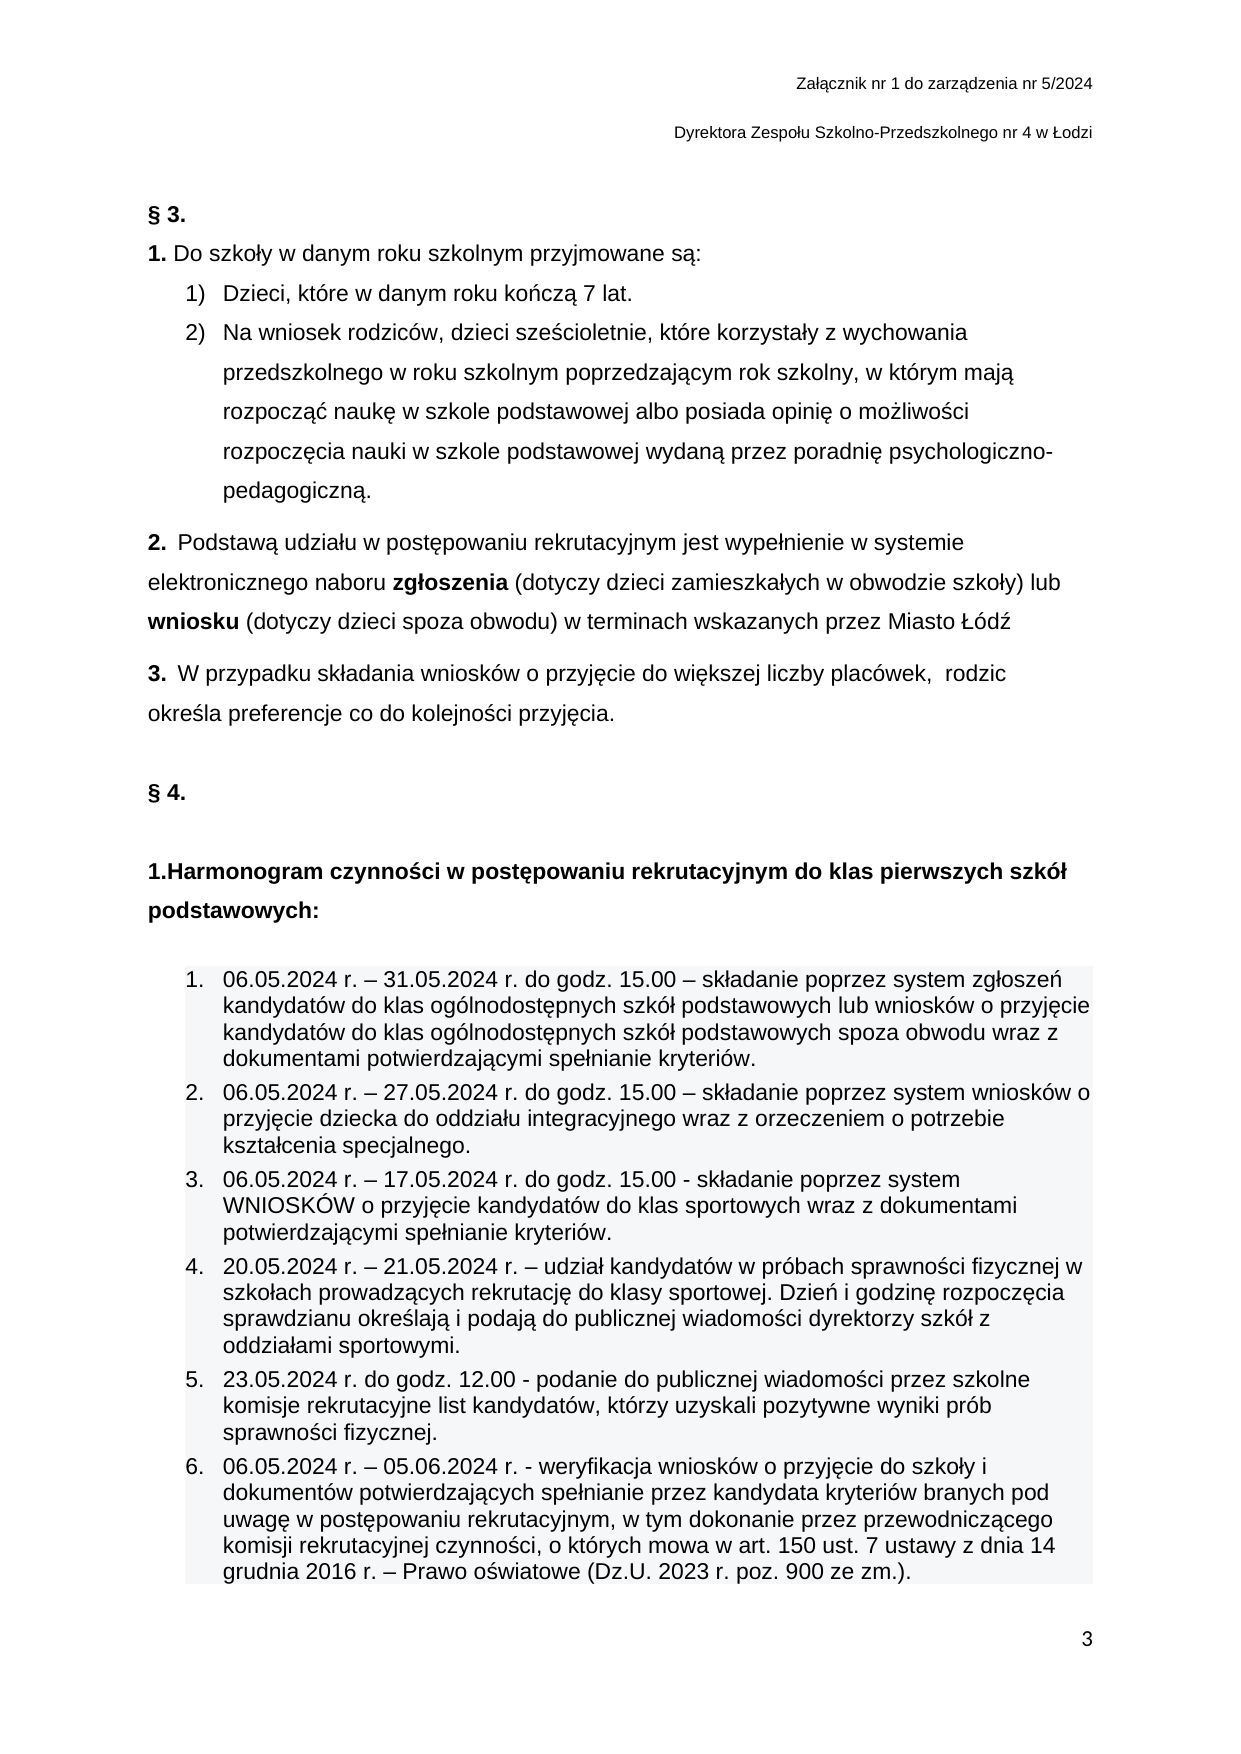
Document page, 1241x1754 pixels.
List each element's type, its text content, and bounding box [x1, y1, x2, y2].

text 1. Do szkoły w danym roku szkolnym przyjmowane są: [148, 240, 1093, 267]
list Na wniosek rodziców, dzieci sześcioletnie, które korzystały z wychowania przedszkolnego w roku szkolnym poprzedzającym rok szkolny, w którym mają rozpocząć naukę w szkole podstawowej albo posiada opinię o możliwości rozpoczęcia nauki w szkole podstawowej wydaną przez poradnię psychologiczno-pedagogiczną. [185, 319, 1093, 504]
list Podstawą udziału w postępowaniu rekrutacyjnym jest wypełnienie w systemie elektronicznego naboru zgłoszenia (dotyczy dzieci zamieszkałych w obwodzie szkoły) lub wniosku (dotyczy dzieci spoza obwodu) w terminach wskazanych przez Miasto Łódź [148, 529, 1093, 634]
list 20.05.2024 r. – 21.05.2024 r. – udział kandydatów w próbach sprawności fizycznej w szkołach prowadzących rekrutację do klasy sportowej. Dzień i godzinę rozpoczęcia sprawdzianu określają i podają do publicznej wiadomości dyrektorzy szkół z oddziałami sportowymi. [185, 1253, 1093, 1358]
list 06.05.2024 r. – 05.06.2024 r. - weryfikacja wniosków o przyjęcie do szkoły i dokumentów potwierdzających spełnianie przez kandydata kryteriów branych pod uwagę w postępowaniu rekrutacyjnym, w tym dokonanie przez przewodniczącego komisji rekrutacyjnej czynności, o których mowa w art. 150 ust. 7 ustawy z dnia 14 grudnia 2016 r. – Prawo oświatowe (Dz.U. 2023 r. poz. 900 ze zm.). [185, 1453, 1093, 1584]
list 06.05.2024 r. – 27.05.2024 r. do godz. 15.00 – składanie poprzez system wniosków o przyjęcie dziecka do oddziału integracyjnego wraz z orzeczeniem o potrzebie kształcenia specjalnego. [185, 1079, 1093, 1158]
list Dzieci, które w danym roku kończą 7 lat. [185, 280, 1093, 306]
text § 3. [148, 201, 1093, 227]
list 23.05.2024 r. do godz. 12.00 - podanie do publicznej wiadomości przez szkolne komisje rekrutacyjne list kandydatów, którzy uzyskali pozytywne wyniki prób sprawności fizycznej. [185, 1366, 1093, 1445]
list 06.05.2024 r. – 17.05.2024 r. do godz. 15.00 - składanie poprzez system WNIOSKÓW o przyjęcie kandydatów do klas sportowych wraz z dokumentami potwierdzającymi spełnianie kryteriów. [185, 1166, 1093, 1245]
text § 4. [148, 779, 1093, 805]
list 06.05.2024 r. – 31.05.2024 r. do godz. 15.00 – składanie poprzez system zgłoszeń kandydatów do klas ogólnodostępnych szkół podstawowych lub wniosków o przyjęcie kandydatów do klas ogólnodostępnych szkół podstawowych spoza obwodu wraz z dokumentami potwierdzającymi spełnianie kryteriów. [185, 966, 1093, 1071]
text 1.Harmonogram czynności w postępowaniu rekrutacyjnym do klas pierwszych szkół podstawowych: [148, 858, 1093, 923]
list W przypadku składania wniosków o przyjęcie do większej liczby placówek, rodzic określa preferencje co do kolejności przyjęcia. [148, 660, 1093, 726]
